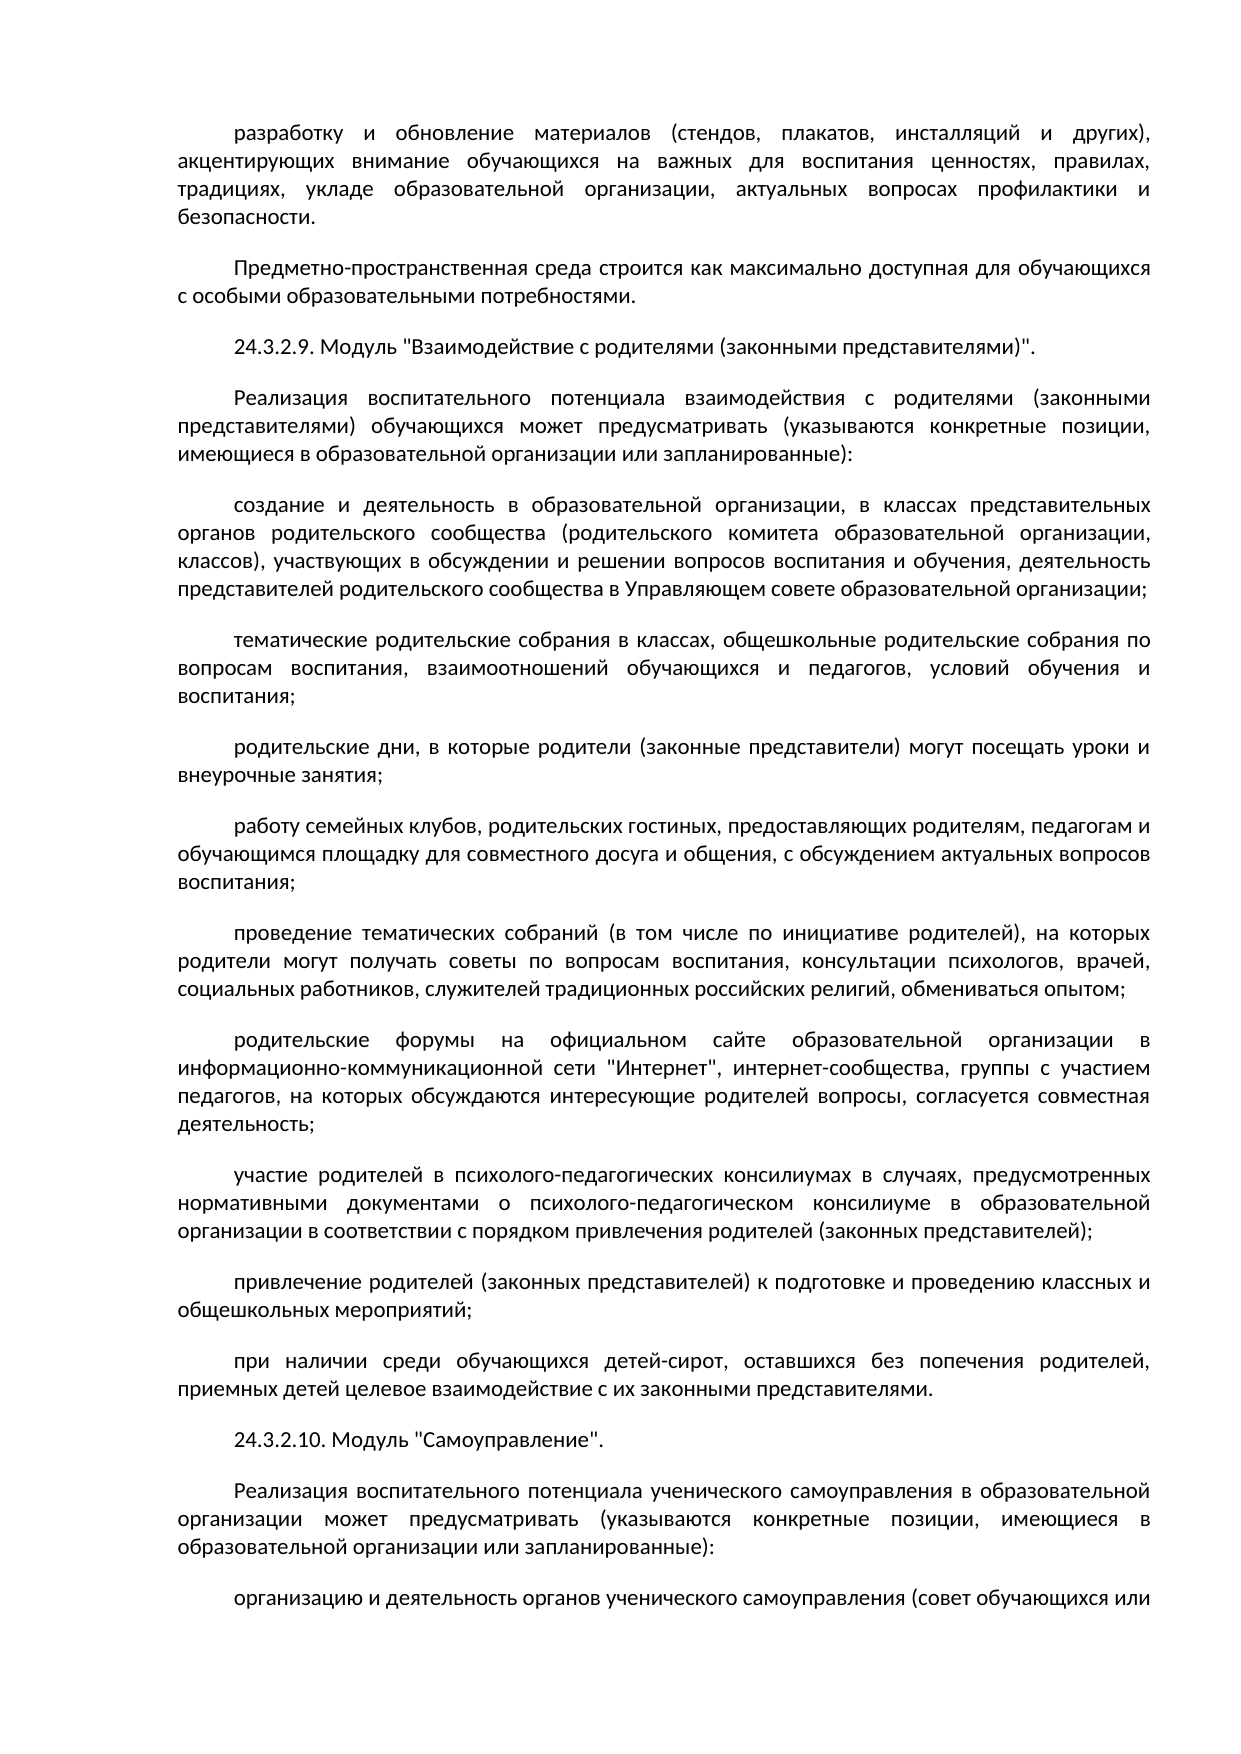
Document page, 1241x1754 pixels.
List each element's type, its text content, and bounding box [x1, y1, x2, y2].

text проведение тематических собраний (в том числе по инициативе родителей), на которых родители могут получать советы по вопросам воспитания, консультации психологов, врачей, социальных работников, служителей традиционных российских религий, обмениваться опытом; [177, 918, 1152, 1002]
text привлечение родителей (законных представителей) к подготовке и проведению классных и общешкольных мероприятий; [177, 1267, 1152, 1323]
text 24.3.2.9. Модуль "Взаимодействие с родителями (законными представителями)". [177, 332, 1152, 360]
text при наличии среди обучающихся детей-сирот, оставшихся без попечения родителей, приемных детей целевое взаимодействие с их законными представителями. [177, 1346, 1152, 1402]
text Предметно-пространственная среда строится как максимально доступная для обучающихся с особыми образовательными потребностями. [177, 253, 1152, 309]
text работу семейных клубов, родительских гостиных, предоставляющих родителям, педагогам и обучающимся площадку для совместного досуга и общения, с обсуждением актуальных вопросов воспитания; [177, 811, 1152, 895]
text Реализация воспитательного потенциала взаимодействия с родителями (законными представителями) обучающихся может предусматривать (указываются конкретные позиции, имеющиеся в образовательной организации или запланированные): [177, 383, 1152, 467]
text создание и деятельность в образовательной организации, в классах представительных органов родительского сообщества (родительского комитета образовательной организации, классов), участвующих в обсуждении и решении вопросов воспитания и обучения, деятельность представителей родительского сообщества в Управляющем совете образовательной организации; [177, 490, 1152, 602]
text участие родителей в психолого-педагогических консилиумах в случаях, предусмотренных нормативными документами о психолого-педагогическом консилиуме в образовательной организации в соответствии с порядком привлечения родителей (законных представителей); [177, 1160, 1152, 1244]
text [177, 1583, 1152, 1611]
text родительские форумы на официальном сайте образовательной организации в информационно-коммуникационной сети "Интернет", интернет-сообщества, группы с участием педагогов, на которых обсуждаются интересующие родителей вопросы, согласуется совместная деятельность; [177, 1025, 1152, 1137]
text разработку и обновление материалов (стендов, плакатов, инсталляций и других), акцентирующих внимание обучающихся на важных для воспитания ценностях, правилах, традициях, укладе образовательной организации, актуальных вопросах профилактики и безопасности. [177, 118, 1152, 230]
text родительские дни, в которые родители (законные представители) могут посещать уроки и внеурочные занятия; [177, 732, 1152, 788]
text Реализация воспитательного потенциала ученического самоуправления в образовательной организации может предусматривать (указываются конкретные позиции, имеющиеся в образовательной организации или запланированные): [177, 1476, 1152, 1560]
text тематические родительские собрания в классах, общешкольные родительские собрания по вопросам воспитания, взаимоотношений обучающихся и педагогов, условий обучения и воспитания; [177, 625, 1152, 709]
text 24.3.2.10. Модуль "Самоуправление". [177, 1425, 1152, 1453]
